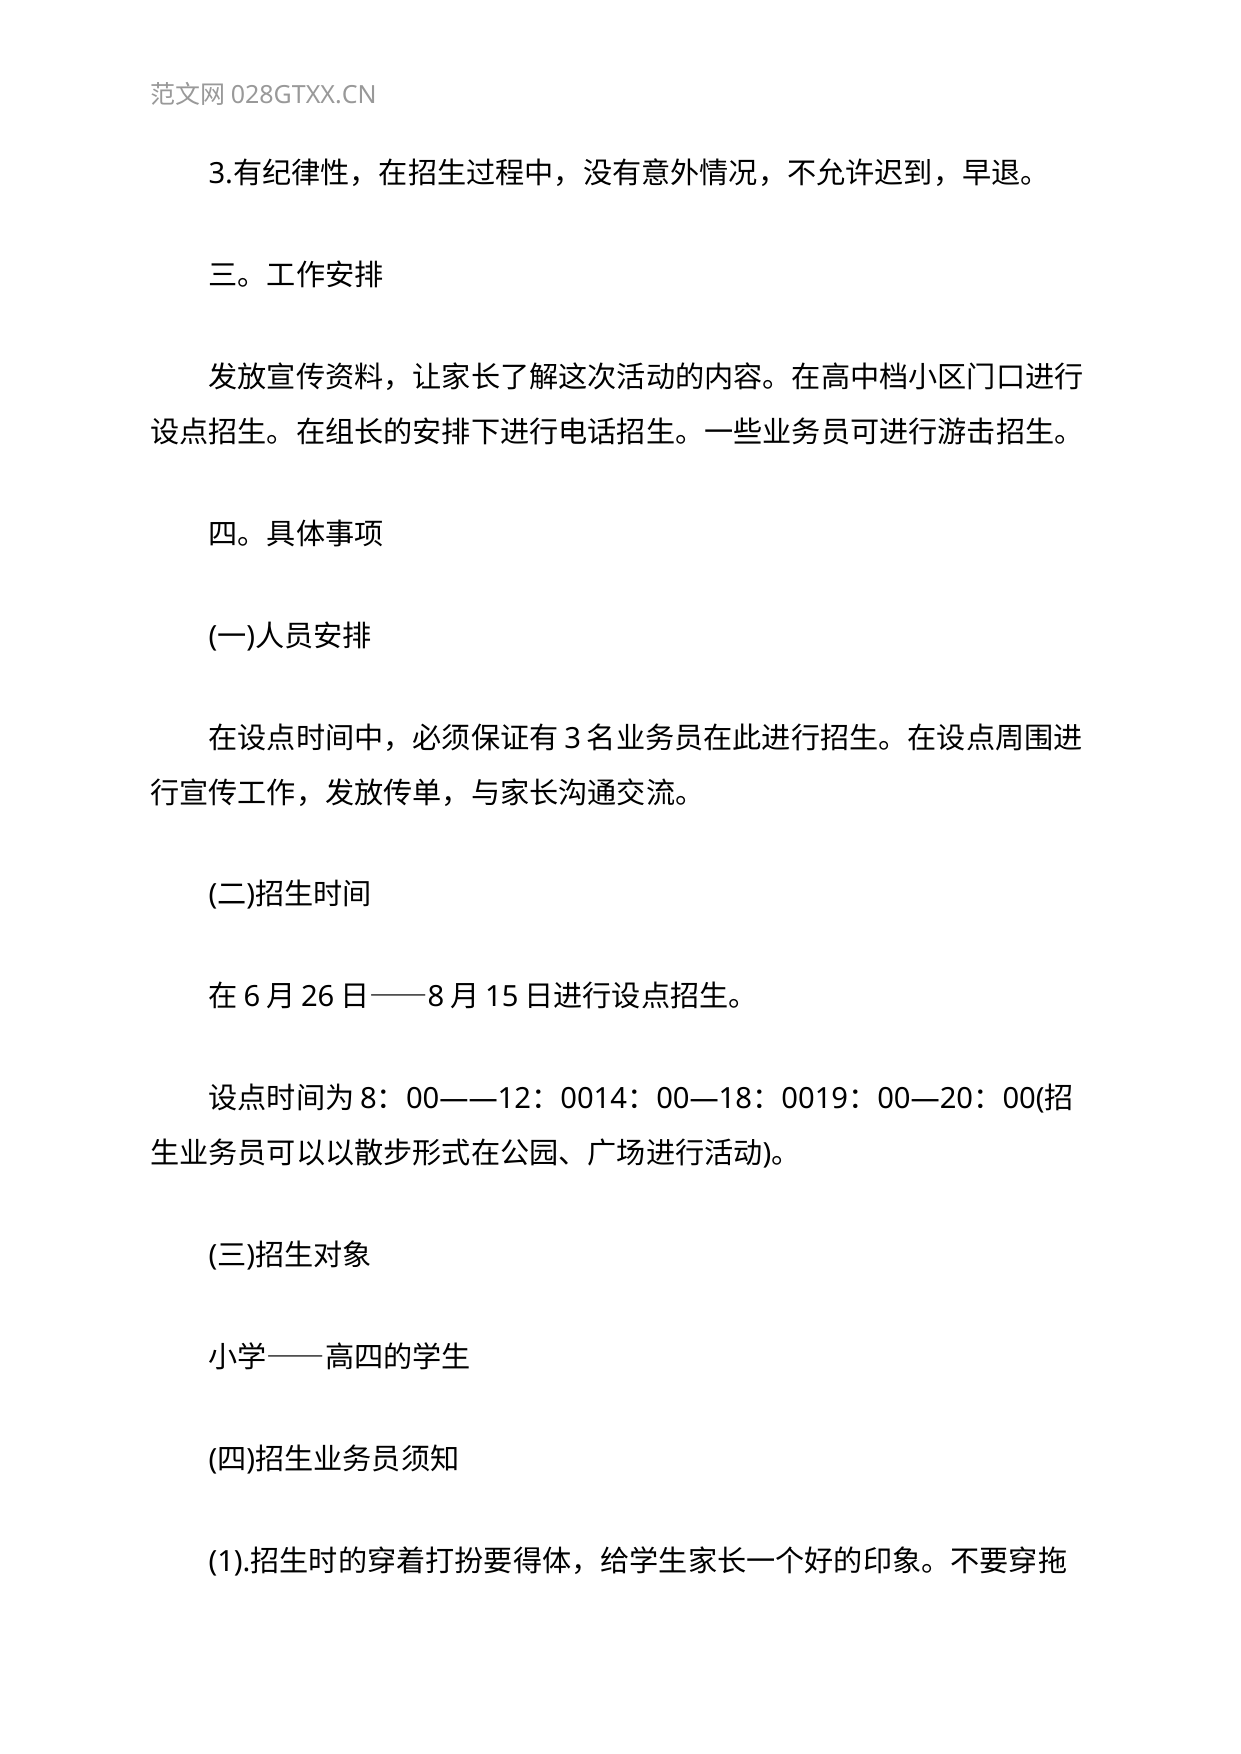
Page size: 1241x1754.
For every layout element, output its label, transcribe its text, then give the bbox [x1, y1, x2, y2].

text (二)招生时间 [150, 871, 1090, 913]
text 三。工作安排 [150, 252, 1090, 294]
text 四。具体事项 [150, 510, 1090, 553]
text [150, 1538, 1090, 1580]
text 在6月26日——8月15日进行设点招生。 [150, 973, 1090, 1015]
text (一)人员安排 [150, 612, 1090, 654]
text 设点时间为8：00——12：0014：00—18：0019：00—20：00(招生业务员可以以散步形式在公园、广场进行活动)。 [150, 1075, 1090, 1172]
text 小学——高四的学生 [150, 1334, 1090, 1376]
text 发放宣传资料，让家长了解这次活动的内容。在高中档小区门口进行设点招生。在组长的安排下进行电话招生。一些业务员可进行游击招生。 [150, 354, 1090, 451]
text 在设点时间中，必须保证有3名业务员在此进行招生。在设点周围进行宣传工作，发放传单，与家长沟通交流。 [150, 714, 1090, 811]
text (四)招生业务员须知 [150, 1436, 1090, 1478]
text 3.有纪律性，在招生过程中，没有意外情况，不允许迟到，早退。 [150, 150, 1090, 192]
text (三)招生对象 [150, 1232, 1090, 1274]
